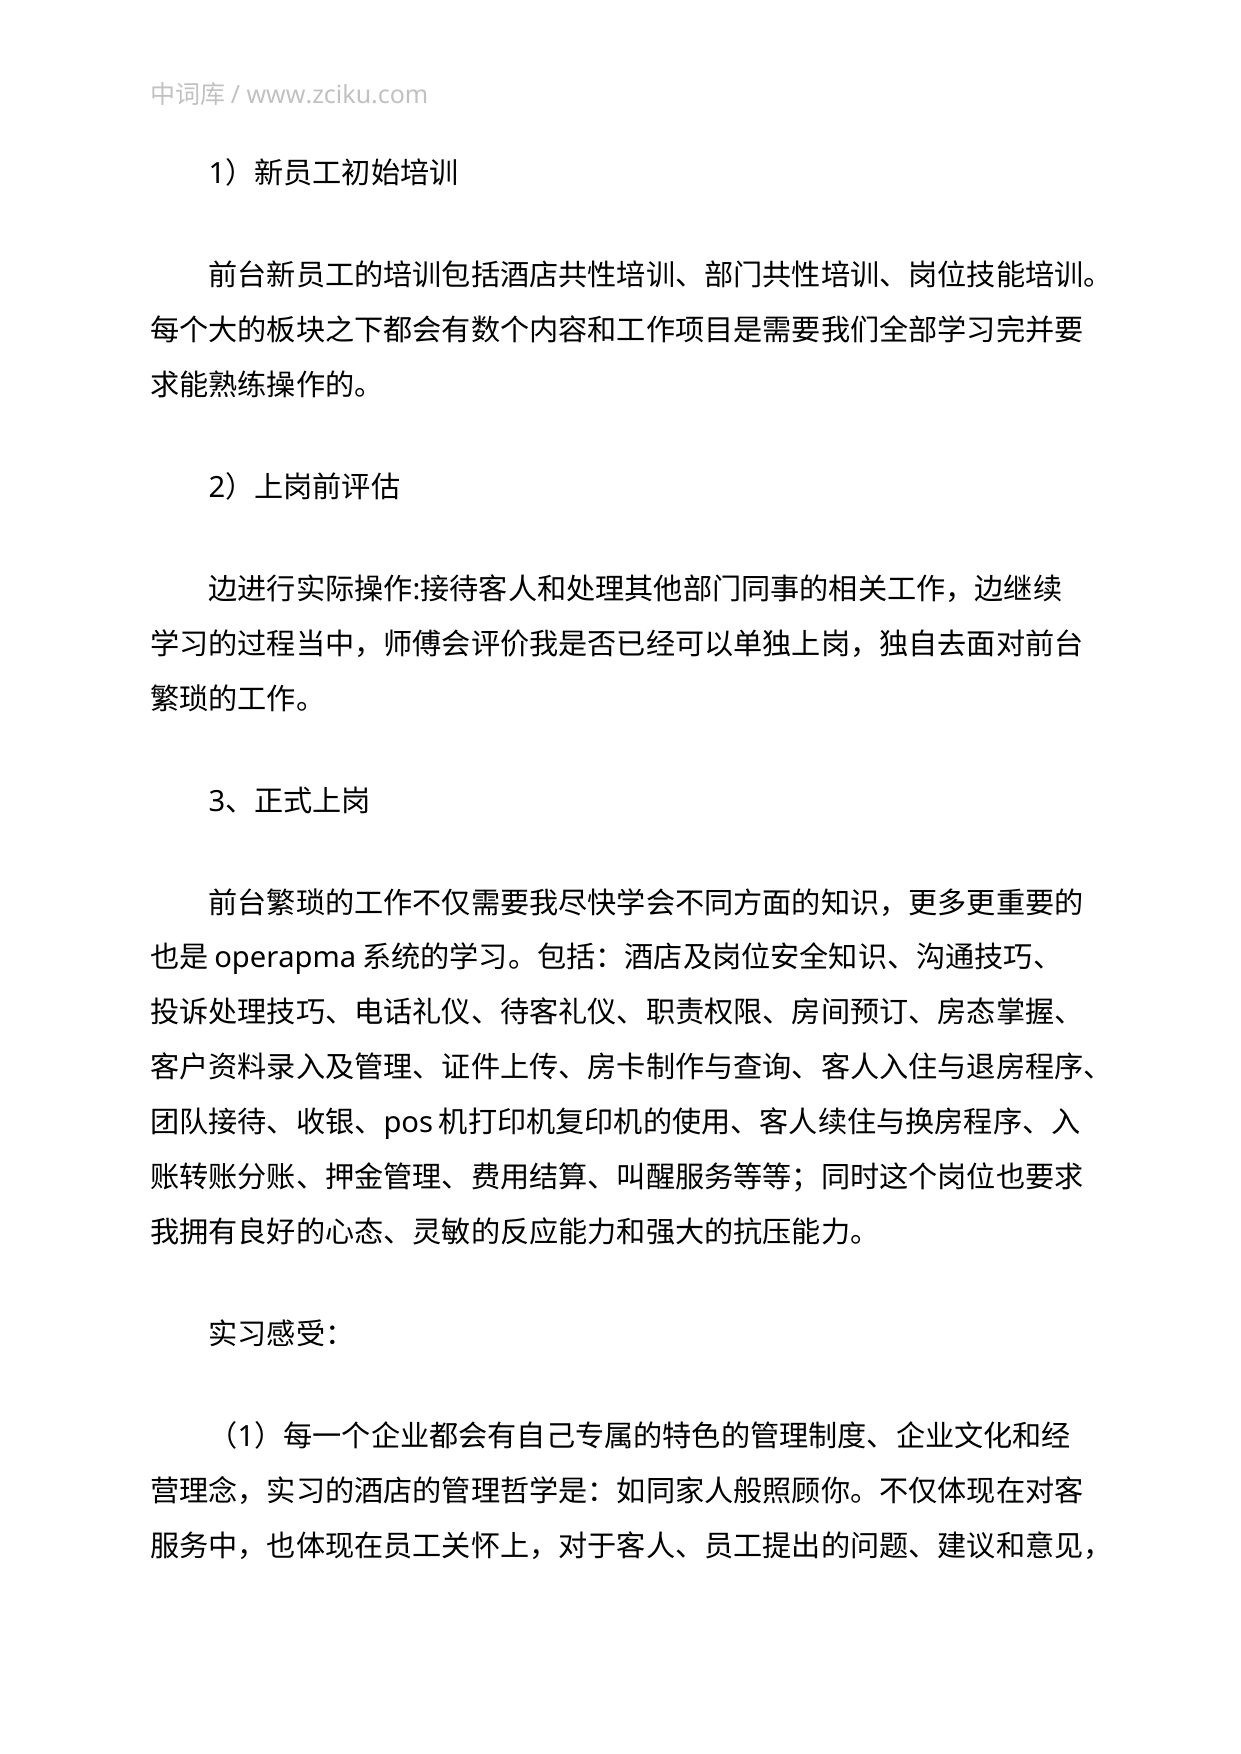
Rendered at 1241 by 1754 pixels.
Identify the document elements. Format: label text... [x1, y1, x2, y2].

text 1）新员工初始培训 [150, 150, 1090, 192]
text 2）上岗前评估 [150, 463, 1090, 506]
text 实习感受： [150, 1311, 1090, 1353]
text 边进行实际操作:接待客人和处理其他部门同事的相关工作，边继续学习的过程当中，师傅会评价我是否已经可以单独上岗，独自去面对前台繁琐的工作。 [150, 566, 1090, 718]
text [150, 1412, 1090, 1564]
text 前台繁琐的工作不仅需要我尽快学会不同方面的知识，更多更重要的也是operapma系统的学习。包括：酒店及岗位安全知识、沟通技巧、投诉处理技巧、电话礼仪、待客礼仪、职责权限、房间预订、房态掌握、客户资料录入及管理、证件上传、房卡制作与查询、客人入住与退房程序、团队接待、收银、pos机打印机复印机的使用、客人续住与换房程序、入账转账分账、押金管理、费用结算、叫醒服务等等；同时这个岗位也要求我拥有良好的心态、灵敏的反应能力和强大的抗压能力。 [150, 879, 1090, 1251]
text 前台新员工的培训包括酒店共性培训、部门共性培训、岗位技能培训。每个大的板块之下都会有数个内容和工作项目是需要我们全部学习完并要求能熟练操作的。 [150, 252, 1090, 404]
text 3、正式上岗 [150, 777, 1090, 819]
